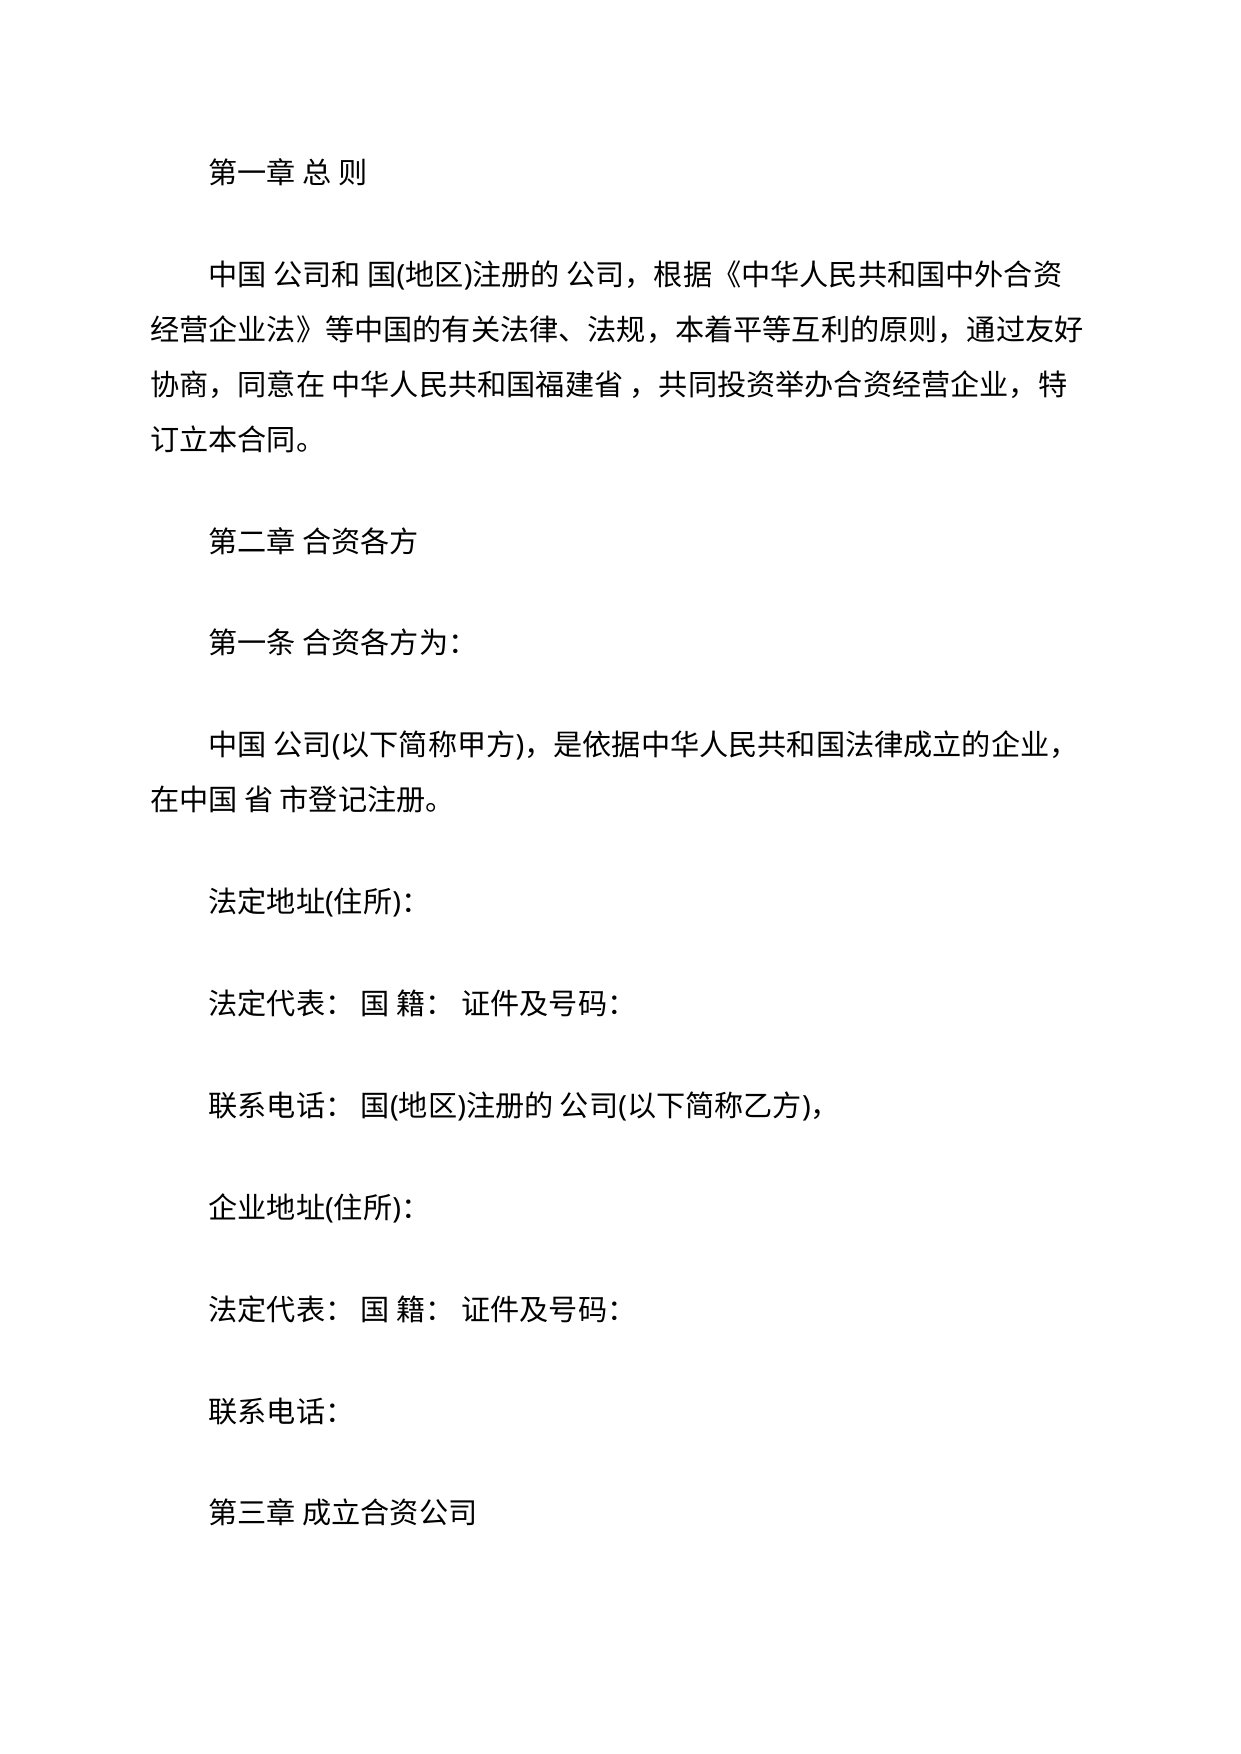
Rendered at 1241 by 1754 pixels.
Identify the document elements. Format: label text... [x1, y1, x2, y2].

text 联系电话： 国(地区)注册的 公司(以下简称乙方)， [150, 1082, 1090, 1125]
text 联系电话： [150, 1388, 1090, 1430]
text 法定代表： 国 籍： 证件及号码： [150, 981, 1090, 1023]
text 第三章 成立合资公司 [150, 1490, 1090, 1532]
text 法定代表： 国 籍： 证件及号码： [150, 1286, 1090, 1329]
text 中国 公司和 国(地区)注册的 公司，根据《中华人民共和国中外合资经营企业法》等中国的有关法律、法规，本着平等互利的原则，通过友好协商，同意在 中华人民共和国福建省 ，共同投资举办合资经营企业，特订立本合同。 [150, 252, 1090, 459]
text 第一章 总 则 [150, 150, 1090, 192]
text 法定地址(住所)： [150, 879, 1090, 921]
text 第一条 合资各方为： [150, 620, 1090, 662]
text 第二章 合资各方 [150, 518, 1090, 561]
text 企业地址(住所)： [150, 1184, 1090, 1227]
text 中国 公司(以下简称甲方)，是依据中华人民共和国法律成立的企业，在中国 省 市登记注册。 [150, 722, 1090, 819]
